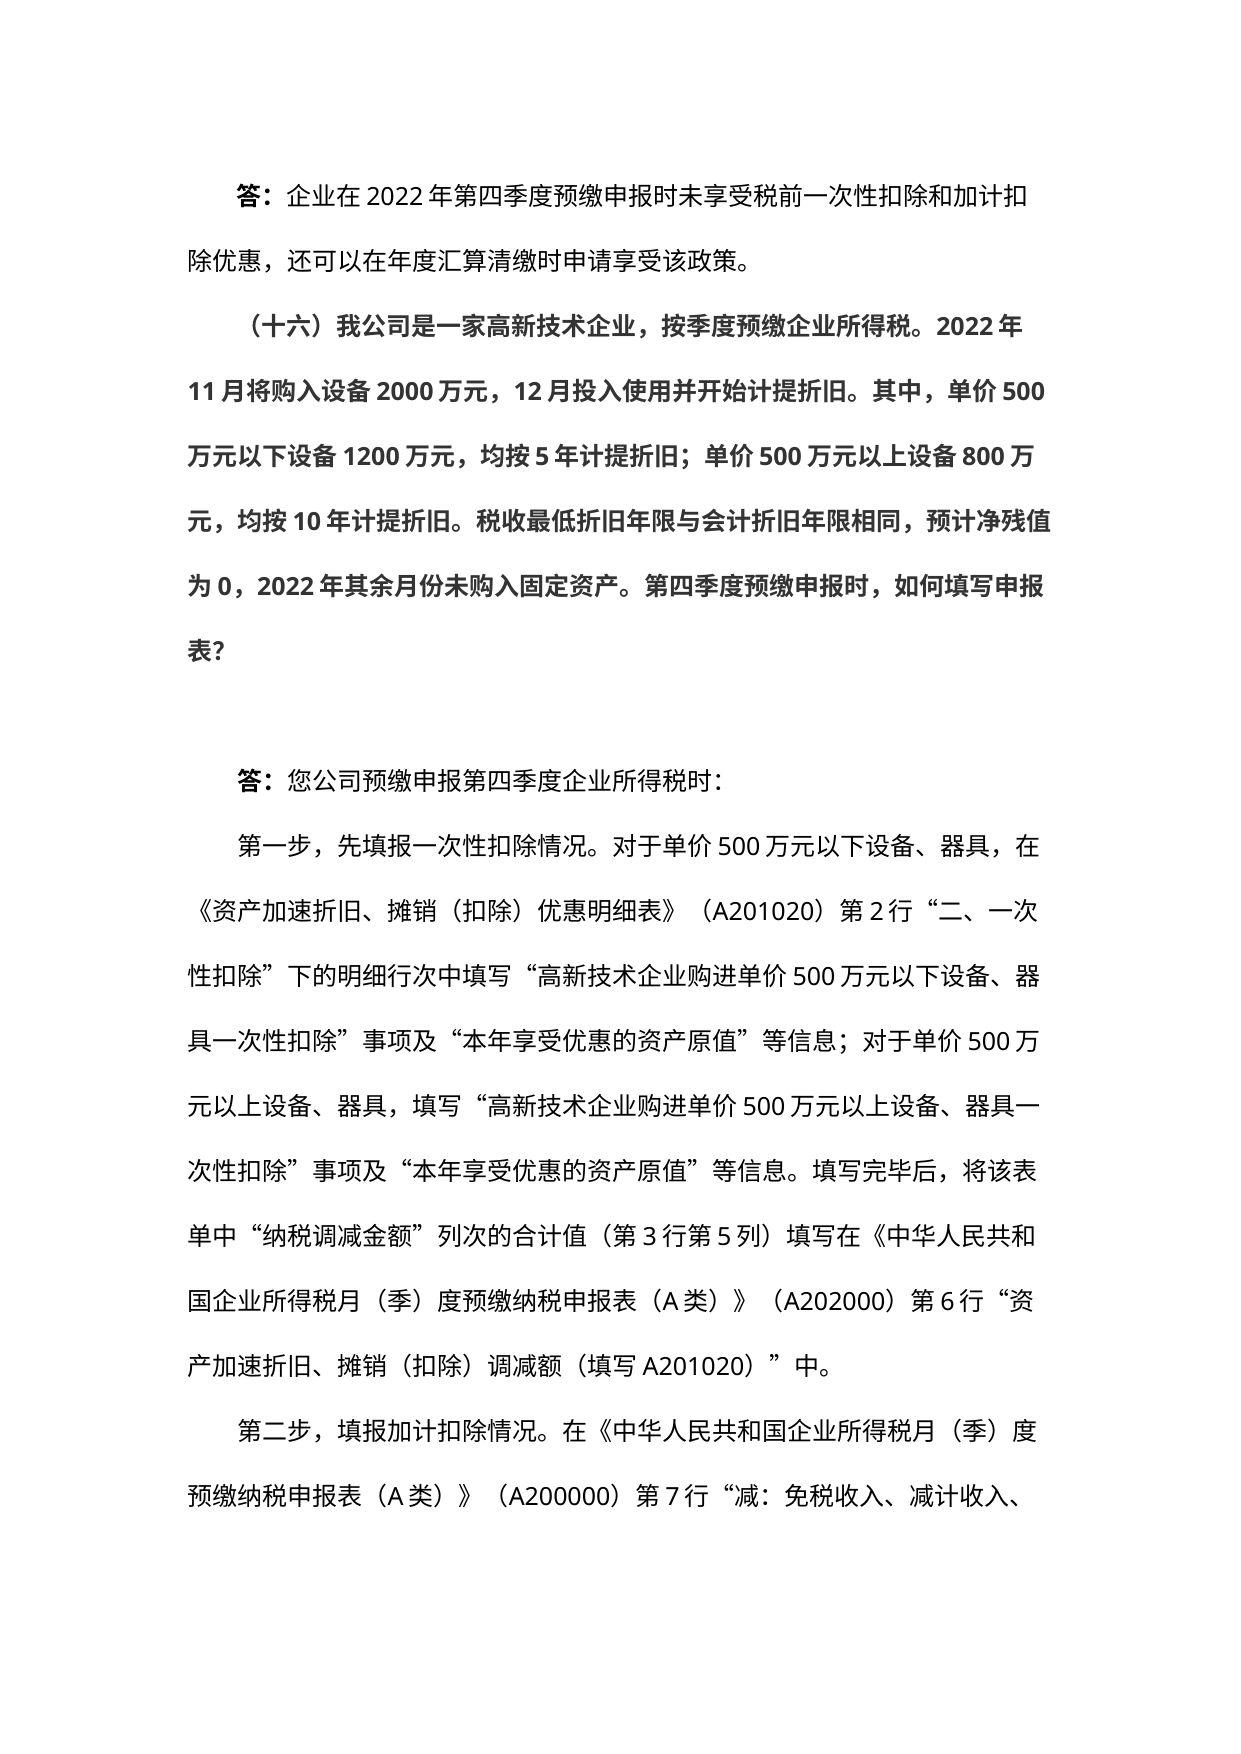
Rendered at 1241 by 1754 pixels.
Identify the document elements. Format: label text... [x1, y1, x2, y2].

text 第一步，先填报一次性扣除情况。对于单价500万元以下设备、器具，在《资产加速折旧、摊销（扣除）优惠明细表》（A201020）第2行“二、一次性扣除”下的明细行次中填写“高新技术企业购进单价500万元以下设备、器具一次性扣除”事项及“本年享受优惠的资产原值”等信息；对于单价500万元以上设备、器具，填写“高新技术企业购进单价500万元以上设备、器具一次性扣除”事项及“本年享受优惠的资产原值”等信息。填写完毕后，将该表单中“纳税调减金额”列次的合计值（第3行第5列）填写在《中华人民共和国企业所得税月（季）度预缴纳税申报表（A类）》（A202000）第6行“资产加速折旧、摊销（扣除）调减额（填写A201020）”中。 [187, 812, 1053, 1397]
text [187, 1397, 1053, 1527]
text 答：企业在2022年第四季度预缴申报时未享受税前一次性扣除和加计扣除优惠，还可以在年度汇算清缴时申请享受该政策。 [187, 162, 1053, 292]
text （十六）我公司是一家高新技术企业，按季度预缴企业所得税。2022年11月将购入设备2000万元，12月投入使用并开始计提折旧。其中，单价500万元以下设备1200万元，均按5年计提折旧；单价500万元以上设备800万元，均按10年计提折旧。税收最低折旧年限与会计折旧年限相同，预计净残值为0，2022年其余月份未购入固定资产。第四季度预缴申报时，如何填写申报表？ [187, 292, 1053, 682]
text 答：您公司预缴申报第四季度企业所得税时： [187, 747, 1053, 812]
